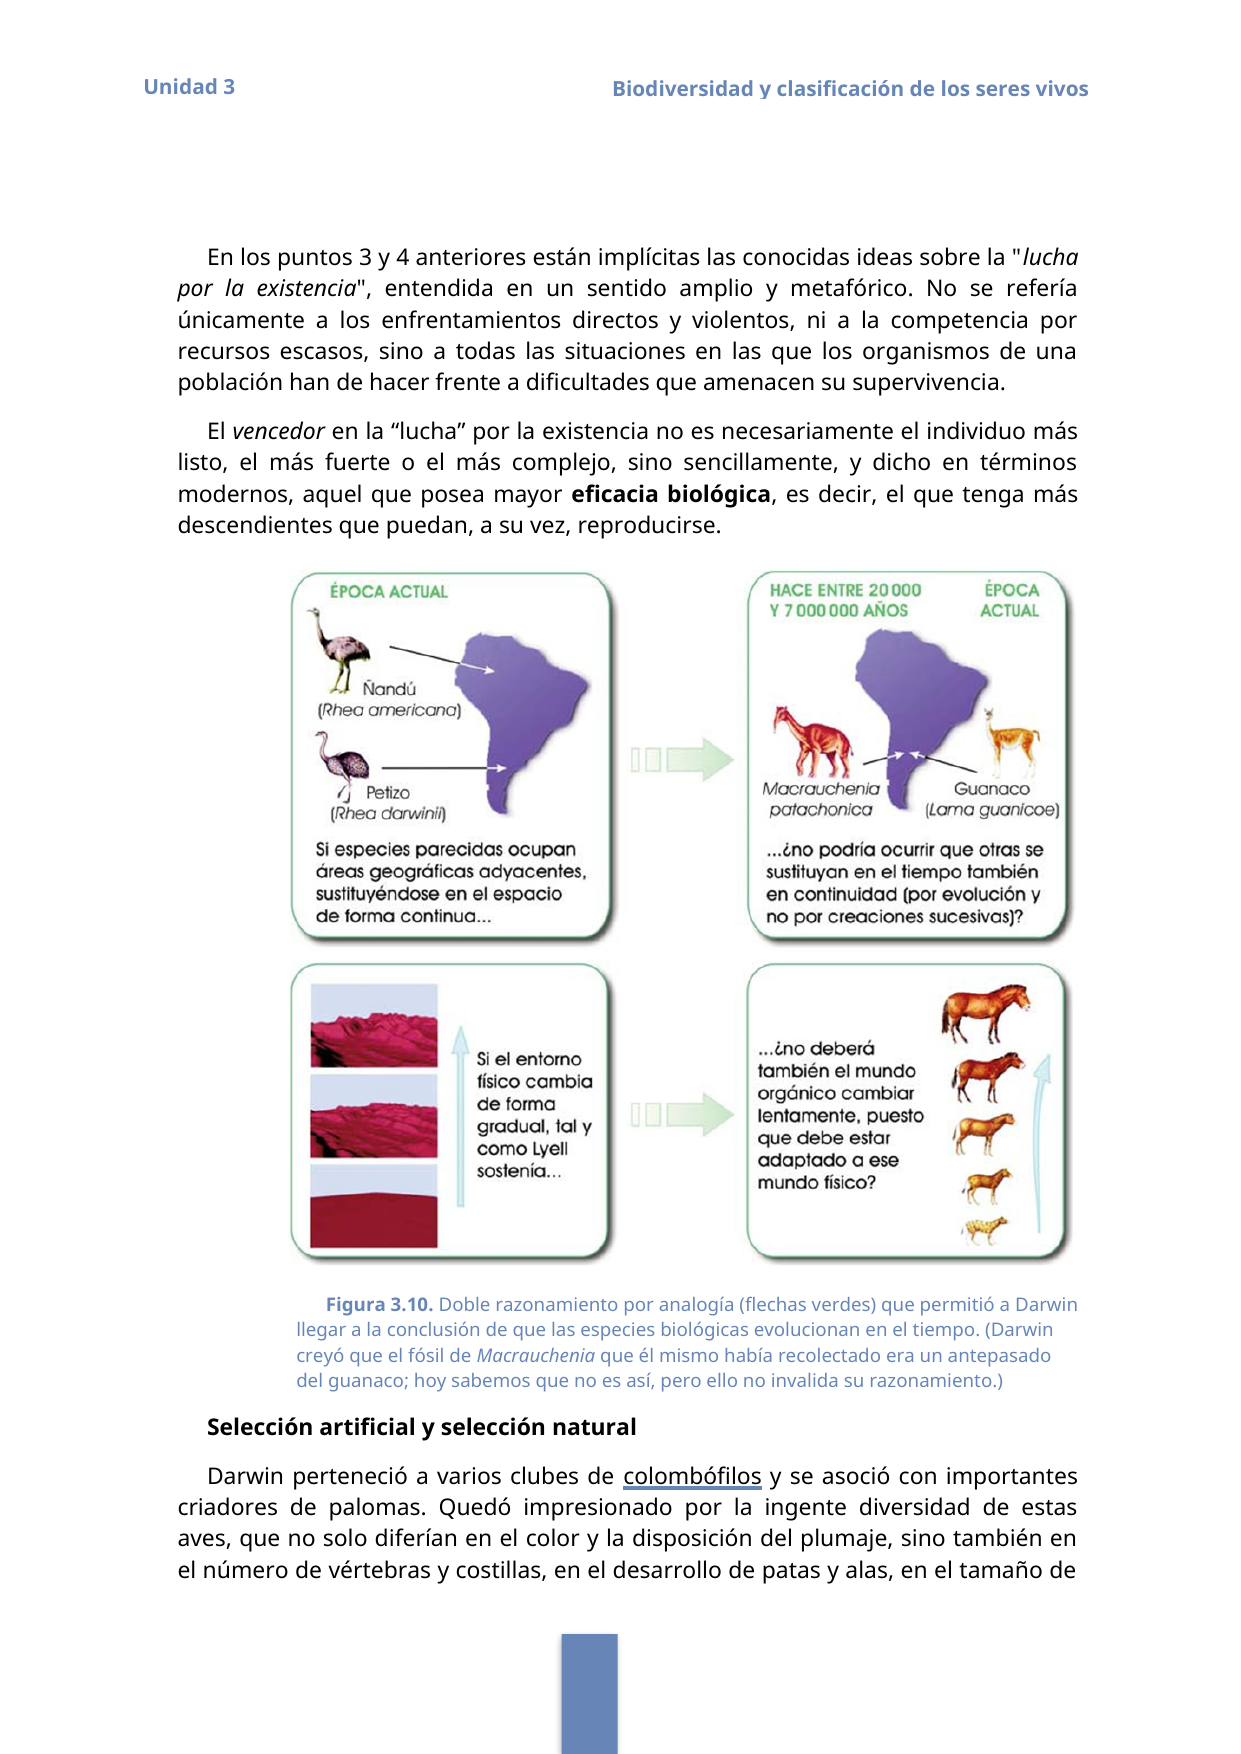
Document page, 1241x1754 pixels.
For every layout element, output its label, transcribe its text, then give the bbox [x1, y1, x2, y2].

text Figura 3.10. Doble razonamiento por analogía (flechas verdes) que permitió a Darwin llegar a la conclusión de que las especies biológicas evolucionan en el tiempo. (Darwin creyó que el fósil de Macrauchenia que él mismo había recolectado era un antepasado del guanaco; hoy sabemos que no es así, pero ello no invalida su razonamiento.) [296, 1291, 1078, 1393]
text En los puntos 3 y 4 anteriores están implícitas las conocidas ideas sobre la "lucha por la existencia", entendida en un sentido amplio y metafórico. No se refería únicamente a los enfrentamientos directos y violentos, ni a la competencia por recursos escasos, sino a todas las situaciones en las que los organismos de una población han de hacer frente a dificultades que amenacen su supervivencia. [177, 241, 1078, 397]
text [177, 1460, 1078, 1585]
text El vencedor en la “lucha” por la existencia no es necesariamente el individuo más listo, el más fuerte o el más complejo, sino sencillamente, y dicho en términos modernos, aquel que posea mayor eficacia biológica, es decir, el que tenga más descendientes que puedan, a su vez, reproducirse. [177, 415, 1078, 540]
picture [285, 565, 1079, 1266]
